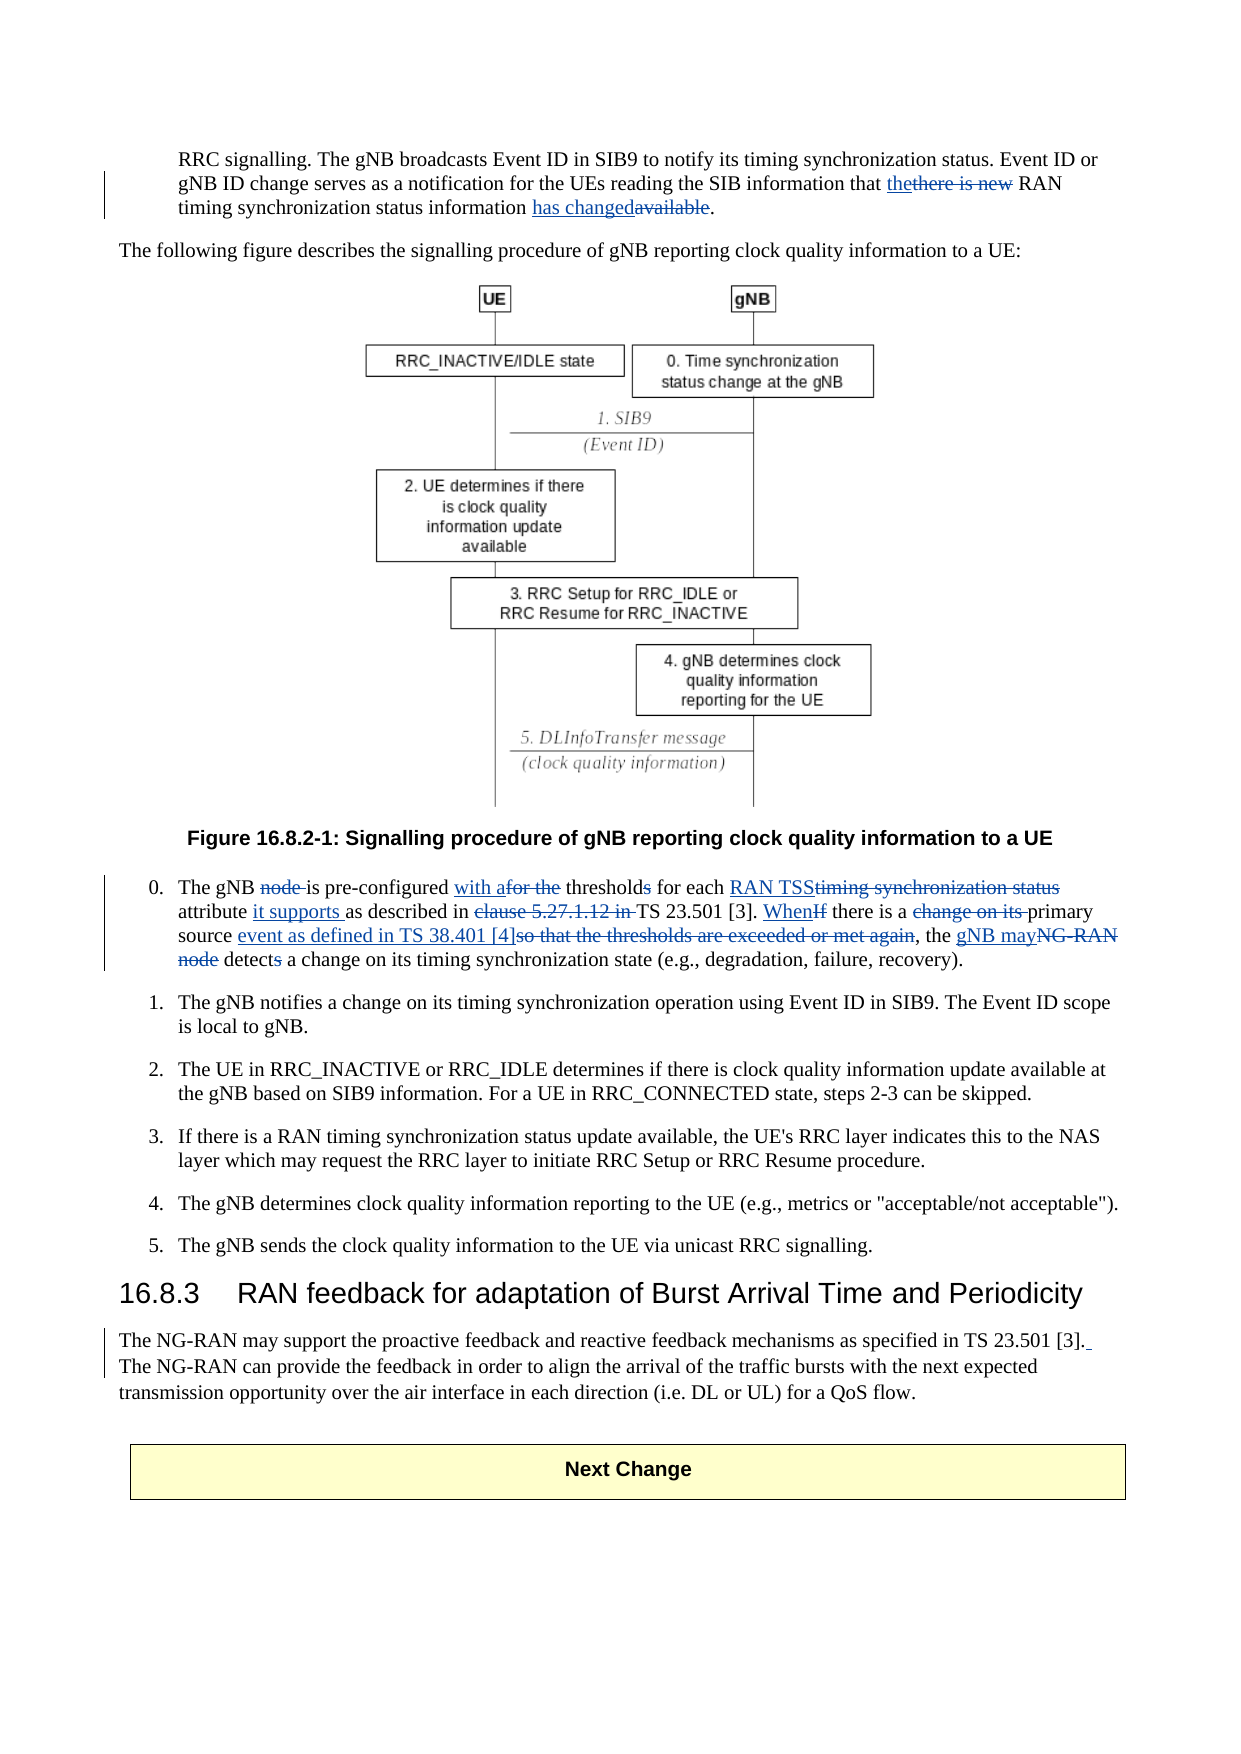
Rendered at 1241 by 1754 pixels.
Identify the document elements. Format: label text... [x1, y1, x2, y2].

text 1. The gNB notifies a change on its timing synchronization operation using Event ID in SIB9. The Event ID scope is local to gNB. [148, 990, 1121, 1038]
text 4. The gNB determines clock quality information reporting to the UE (e.g., metrics or "acceptable/not acceptable"). [148, 1190, 1121, 1214]
text 2. The UE in RRC_INACTIVE or RRC_IDLE determines if there is clock quality information update available at the gNB based on SIB9 information. For a UE in RRC_CONNECTED state, steps 2-3 can be skipped. [148, 1057, 1121, 1105]
text Figure 16.8.2-1: Signalling procedure of gNB reporting clock quality information to a UE [119, 826, 1121, 850]
text The following figure describes the signalling procedure of gNB reporting clock quality information to a UE: [119, 238, 1121, 262]
text The NG-RAN may support the proactive feedback and reactive feedback mechanisms as specified in TS 23.501 [3].The NG-RAN can provide the feedback in order to align the arrival of the traffic bursts with the next expected transmission opportunity over the air interface in each direction (i.e. DL or UL) for a QoS flow. [119, 1328, 1121, 1404]
table_header Next Change [131, 1445, 1125, 1499]
text 5. The gNB sends the clock quality information to the UE via unicast RRC signalling. [148, 1233, 1121, 1257]
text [148, 147, 1121, 219]
text 0. The gNB is pre-configured threshold for each attribute as described in TS 23.501 [3]. there is a primary source , the detect a change on its timing synchronization state (e.g., degradation, failure, recovery). [148, 875, 1121, 971]
subtitle 16.8.3 RAN feedback for adaptation of Burst Arrival Time and Periodicity [119, 1276, 1121, 1309]
text 3. If there is a RAN timing synchronization status update available, the UE's RRC layer indicates this to the NAS layer which may request the RRC layer to initiate RRC Setup or RRC Resume procedure. [148, 1123, 1121, 1172]
